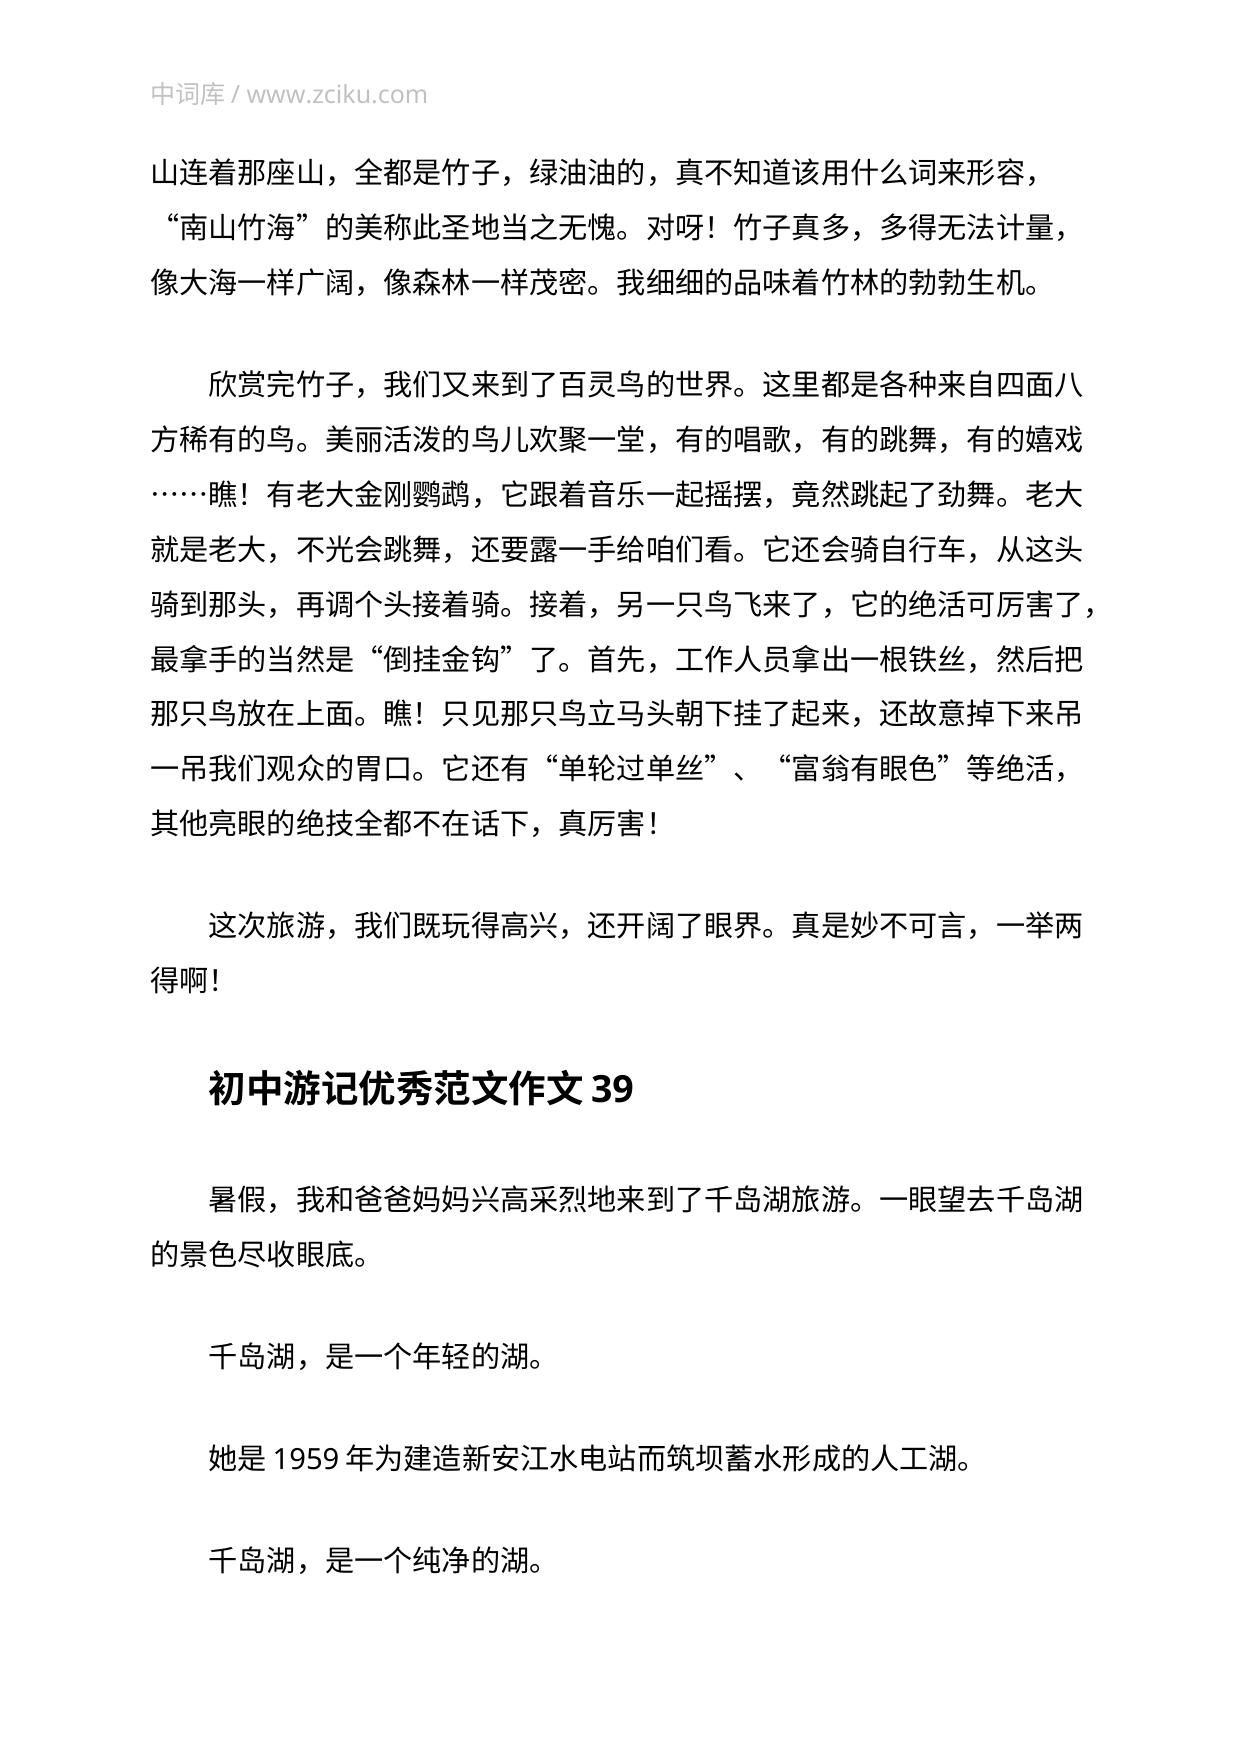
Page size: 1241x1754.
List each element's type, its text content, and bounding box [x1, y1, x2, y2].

text 她是1959年为建造新安江水电站而筑坝蓄水形成的人工湖。 [150, 1435, 1090, 1478]
text 千岛湖，是一个年轻的湖。 [150, 1333, 1090, 1376]
text 初中游记优秀范文作文39 [150, 1059, 1090, 1114]
text 这次旅游，我们既玩得高兴，还开阔了眼界。真是妙不可言，一举两得啊！ [150, 902, 1090, 1000]
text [150, 150, 1090, 302]
text 暑假，我和爸爸妈妈兴高采烈地来到了千岛湖旅游。一眼望去千岛湖的景色尽收眼底。 [150, 1177, 1090, 1274]
text 欣赏完竹子，我们又来到了百灵鸟的世界。这里都是各种来自四面八方稀有的鸟。美丽活泼的鸟儿欢聚一堂，有的唱歌，有的跳舞，有的嬉戏……瞧！有老大金刚鹦鹉，它跟着音乐一起摇摆，竟然跳起了劲舞。老大就是老大，不光会跳舞，还要露一手给咱们看。它还会骑自行车，从这头骑到那头，再调个头接着骑。接着，另一只鸟飞来了，它的绝活可厉害了，最拿手的当然是“倒挂金钩”了。首先，工作人员拿出一根铁丝，然后把那只鸟放在上面。瞧！只见那只鸟立马头朝下挂了起来，还故意掉下来吊一吊我们观众的胃口。它还有“单轮过单丝”、“富翁有眼色”等绝活，其他亮眼的绝技全都不在话下，真厉害！ [150, 362, 1090, 843]
text 千岛湖，是一个纯净的湖。 [150, 1537, 1090, 1579]
